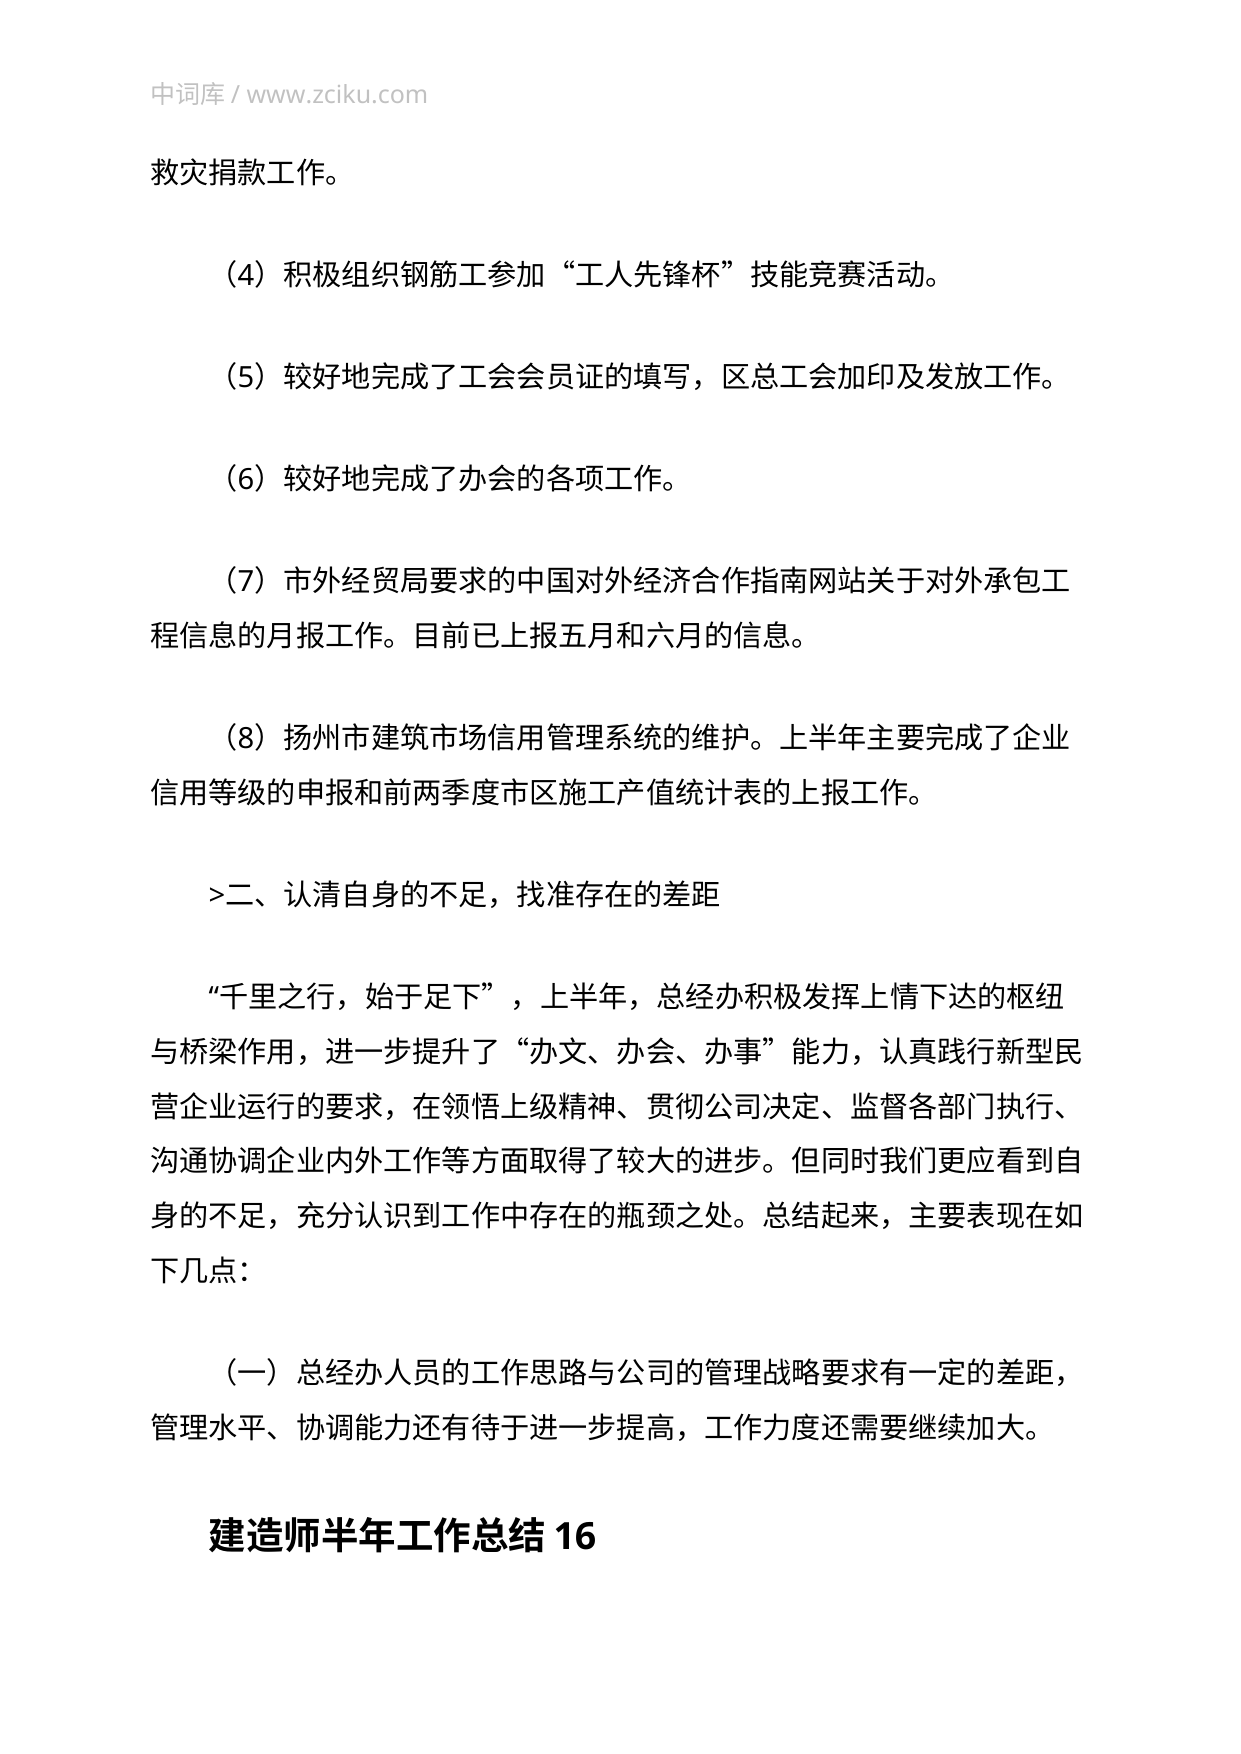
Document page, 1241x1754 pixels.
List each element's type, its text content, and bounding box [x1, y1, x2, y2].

text “千里之行，始于足下”，上半年，总经办积极发挥上情下达的枢纽与桥梁作用，进一步提升了“办文、办会、办事”能力，认真践行新型民营企业运行的要求，在领悟上级精神、贯彻公司决定、监督各部门执行、沟通协调企业内外工作等方面取得了较大的进步。但同时我们更应看到自身的不足，充分认识到工作中存在的瓶颈之处。总结起来，主要表现在如下几点： [150, 973, 1090, 1290]
text （8）扬州市建筑市场信用管理系统的维护。上半年主要完成了企业信用等级的申报和前两季度市区施工产值统计表的上报工作。 [150, 714, 1090, 812]
text （一）总经办人员的工作思路与公司的管理战略要求有一定的差距，管理水平、协调能力还有待于进一步提高，工作力度还需要继续加大。 [150, 1349, 1090, 1447]
text （4）积极组织钢筋工参加“工人先锋杯”技能竞赛活动。 [150, 252, 1090, 294]
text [150, 150, 1090, 192]
text 建造师半年工作总结16 [150, 1506, 1090, 1561]
text >二、认清自身的不足，找准存在的差距 [150, 871, 1090, 914]
text （5）较好地完成了工会会员证的填写，区总工会加印及发放工作。 [150, 354, 1090, 396]
text （6）较好地完成了办会的各项工作。 [150, 456, 1090, 498]
text （7）市外经贸局要求的中国对外经济合作指南网站关于对外承包工程信息的月报工作。目前已上报五月和六月的信息。 [150, 558, 1090, 655]
